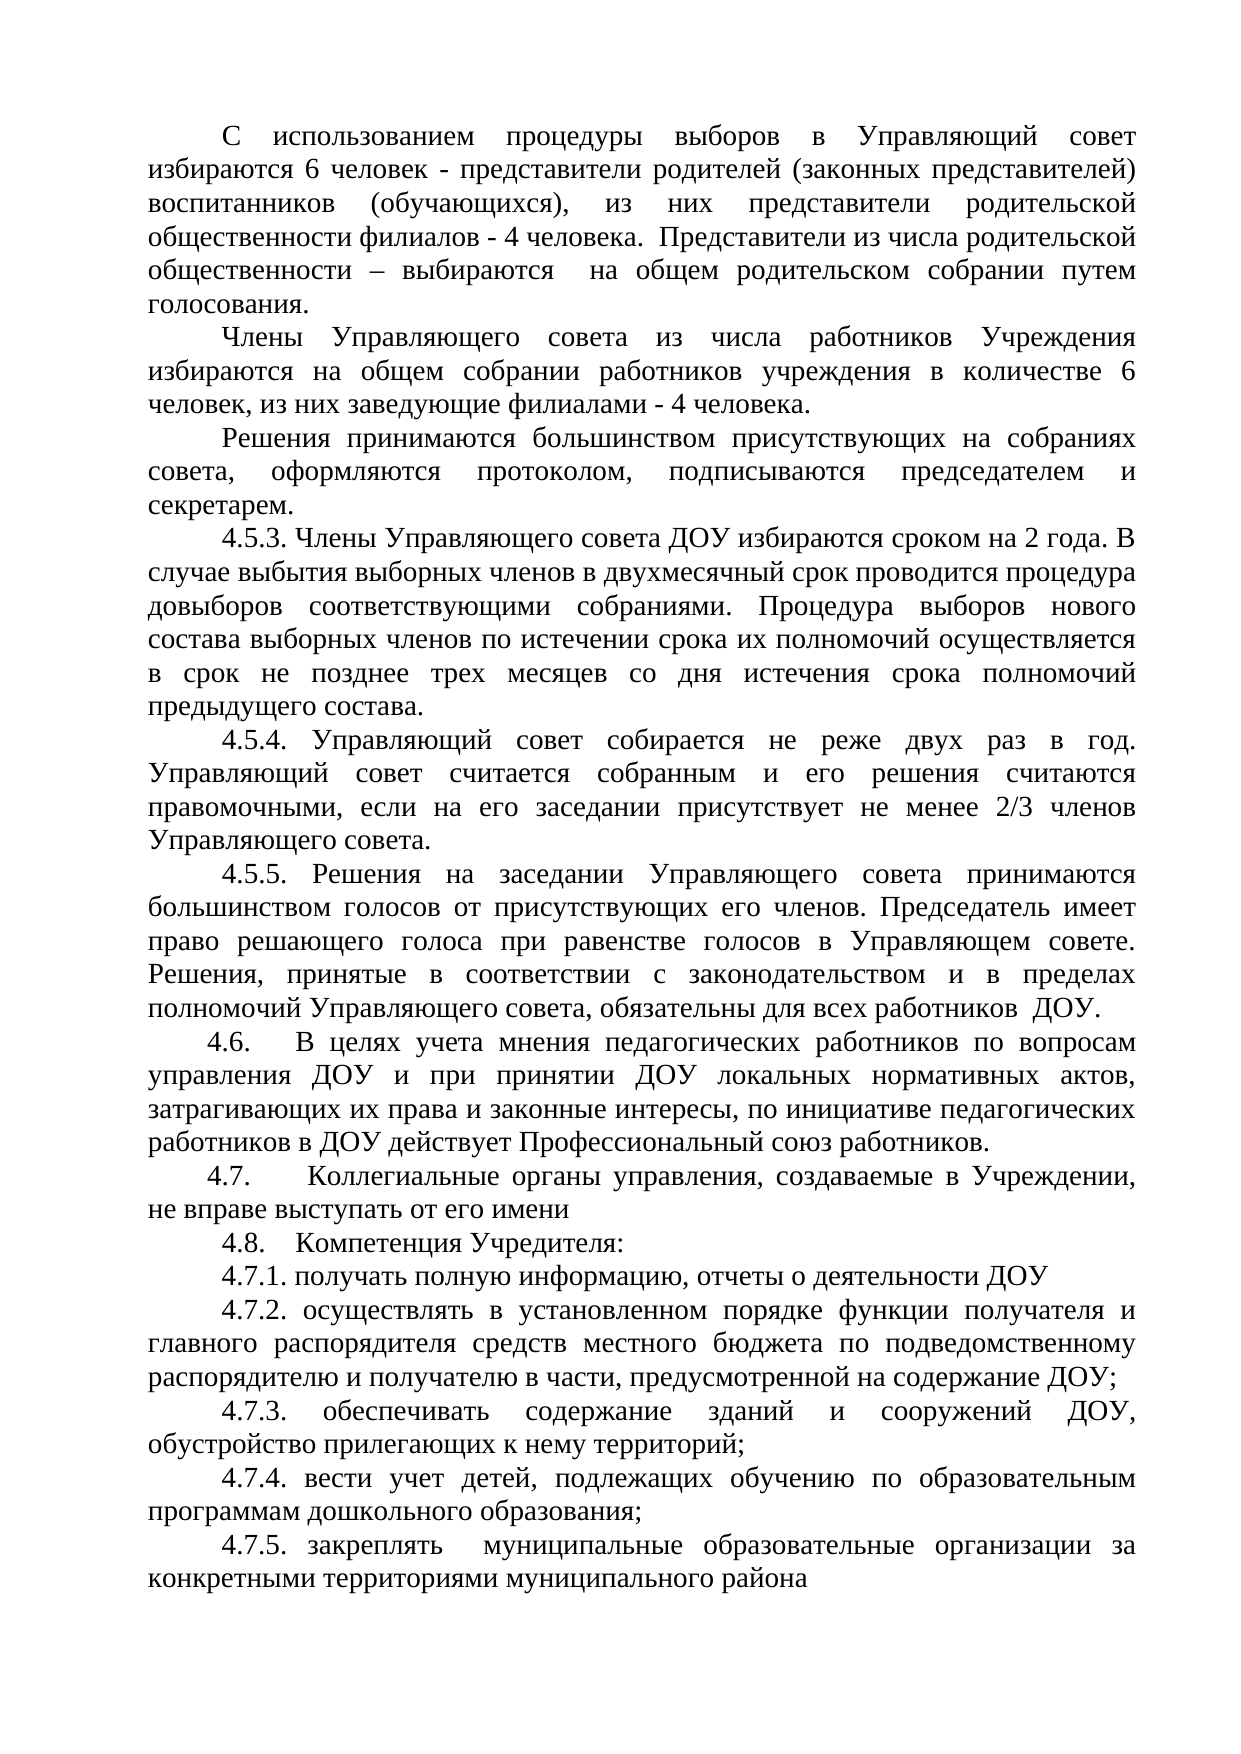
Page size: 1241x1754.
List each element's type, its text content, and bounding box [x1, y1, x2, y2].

text 4.7.5. закреплять муниципальные образовательные организации за конкретными территориями муниципального района [148, 1527, 1137, 1594]
list Компетенция Учредителя: [148, 1225, 1137, 1258]
text С использованием процедуры выборов в Управляющий совет избираются 6 человек - представители родителей (законных представителей) воспитанников (обучающихся), из них представители родительской общественности филиалов - 4 человека. Представители из числа родительской общественности – выбираются на общем родительском собрании путем голосования. [148, 118, 1137, 319]
text Члены Управляющего совета из числа работников Учреждения избираются на общем собрании работников учреждения в количестве 6 человек, из них заведующие филиалами - 4 человека. [148, 319, 1137, 420]
list В целях учета мнения педагогических работников по вопросам управления ДОУ и при принятии ДОУ локальных нормативных актов, затрагивающих их права и законные интересы, по инициативе педагогических работников в ДОУ действует Профессиональный союз работников. [148, 1024, 1137, 1158]
text 4.5.3. Члены Управляющего совета ДОУ избираются сроком на 2 года. В случае выбытия выборных членов в двухмесячный срок проводится процедура довыборов соответствующими собраниями. Процедура выборов нового состава выборных членов по истечении срока их полномочий осуществляется в срок не позднее трех месяцев со дня истечения срока полномочий предыдущего состава. [148, 521, 1137, 722]
text 4.7.1. получать полную информацию, отчеты о деятельности ДОУ [148, 1258, 1137, 1292]
text 4.5.4. Управляющий совет собирается не реже двух раз в год. Управляющий совет считается собранным и его решения считаются правомочными, если на его заседании присутствует не менее 2/3 членов Управляющего совета. [148, 722, 1137, 856]
text 4.7.3. обеспечивать содержание зданий и сооружений ДОУ, обустройство прилегающих к нему территорий; [148, 1393, 1137, 1460]
text 4.7.4. вести учет детей, подлежащих обучению по образовательным программам дошкольного образования; [148, 1460, 1137, 1527]
list Коллегиальные органы управления, создаваемые в Учреждении, не вправе выступать от его имени [148, 1158, 1137, 1225]
text 4.5.5. Решения на заседании Управляющего совета принимаются большинством голосов от присутствующих его членов. Председатель имеет право решающего голоса при равенстве голосов в Управляющем совете. Решения, принятые в соответствии с законодательством и в пределах полномочий Управляющего совета, обязательны для всех работников ДОУ. [148, 856, 1137, 1024]
text 4.7.2. осуществлять в установленном порядке функции получателя и главного распорядителя средств местного бюджета по подведомственному распорядителю и получателю в части, предусмотренной на содержание ДОУ; [148, 1292, 1137, 1393]
text Решения принимаются большинством присутствующих на собраниях совета, оформляются протоколом, подписываются председателем и секретарем. [148, 420, 1137, 521]
